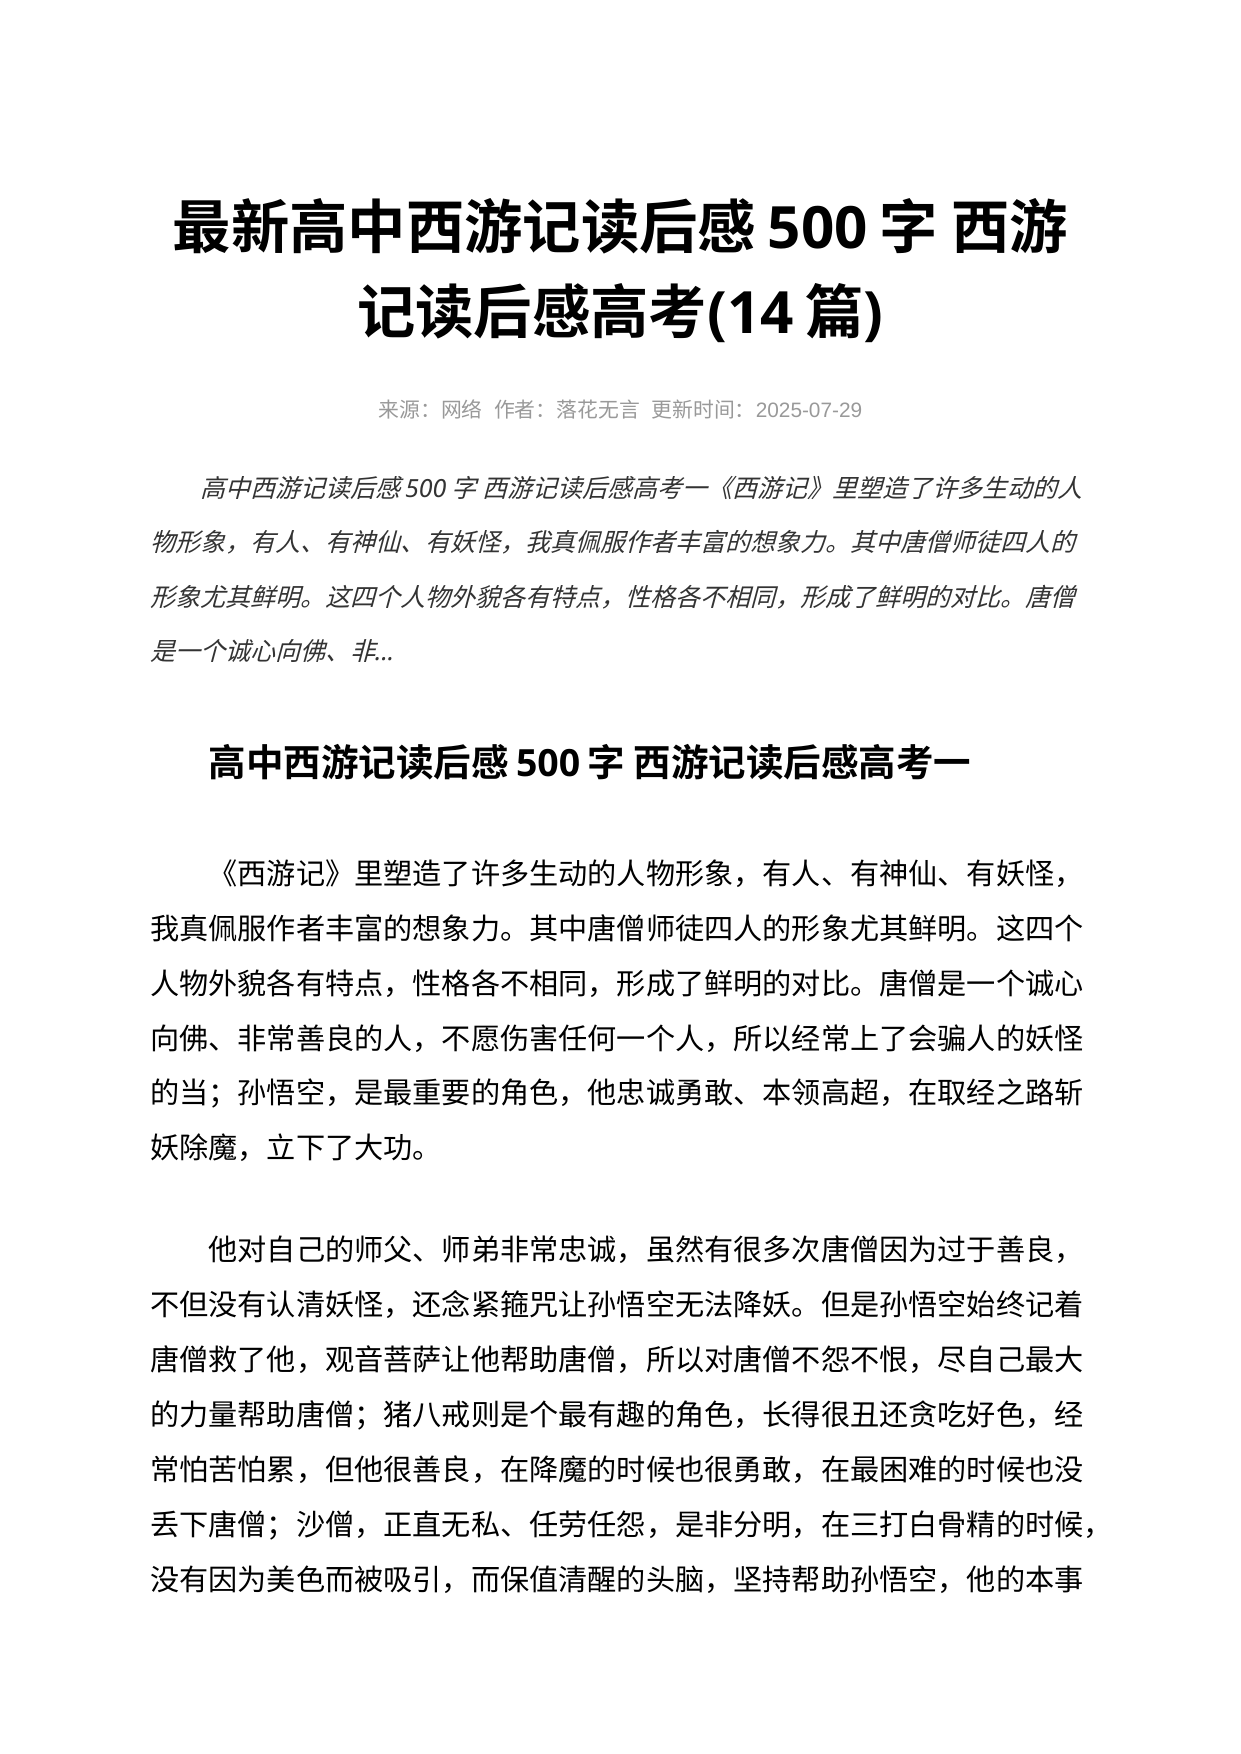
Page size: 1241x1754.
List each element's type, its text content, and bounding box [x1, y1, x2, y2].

text 《西游记》里塑造了许多生动的人物形象，有人、有神仙、有妖怪，我真佩服作者丰富的想象力。其中唐僧师徒四人的形象尤其鲜明。这四个人物外貌各有特点，性格各不相同，形成了鲜明的对比。唐僧是一个诚心向佛、非常善良的人，不愿伤害任何一个人，所以经常上了会骗人的妖怪的当；孙悟空，是最重要的角色，他忠诚勇敢、本领高超，在取经之路斩妖除魔，立下了大功。 [150, 851, 1090, 1167]
subtitle 最新高中西游记读后感500字 西游记读后感高考(14篇) [150, 181, 1090, 351]
text 高中西游记读后感500字 西游记读后感高考一 [150, 733, 1090, 787]
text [150, 1227, 1090, 1598]
text 来源：网络 作者：落花无言 更新时间：2025-07-29 [150, 398, 1090, 422]
text 高中西游记读后感500字 西游记读后感高考一《西游记》里塑造了许多生动的人物形象，有人、有神仙、有妖怪，我真佩服作者丰富的想象力。其中唐僧师徒四人的形象尤其鲜明。这四个人物外貌各有特点，性格各不相同，形成了鲜明的对比。唐僧是一个诚心向佛、非... [150, 468, 1090, 668]
